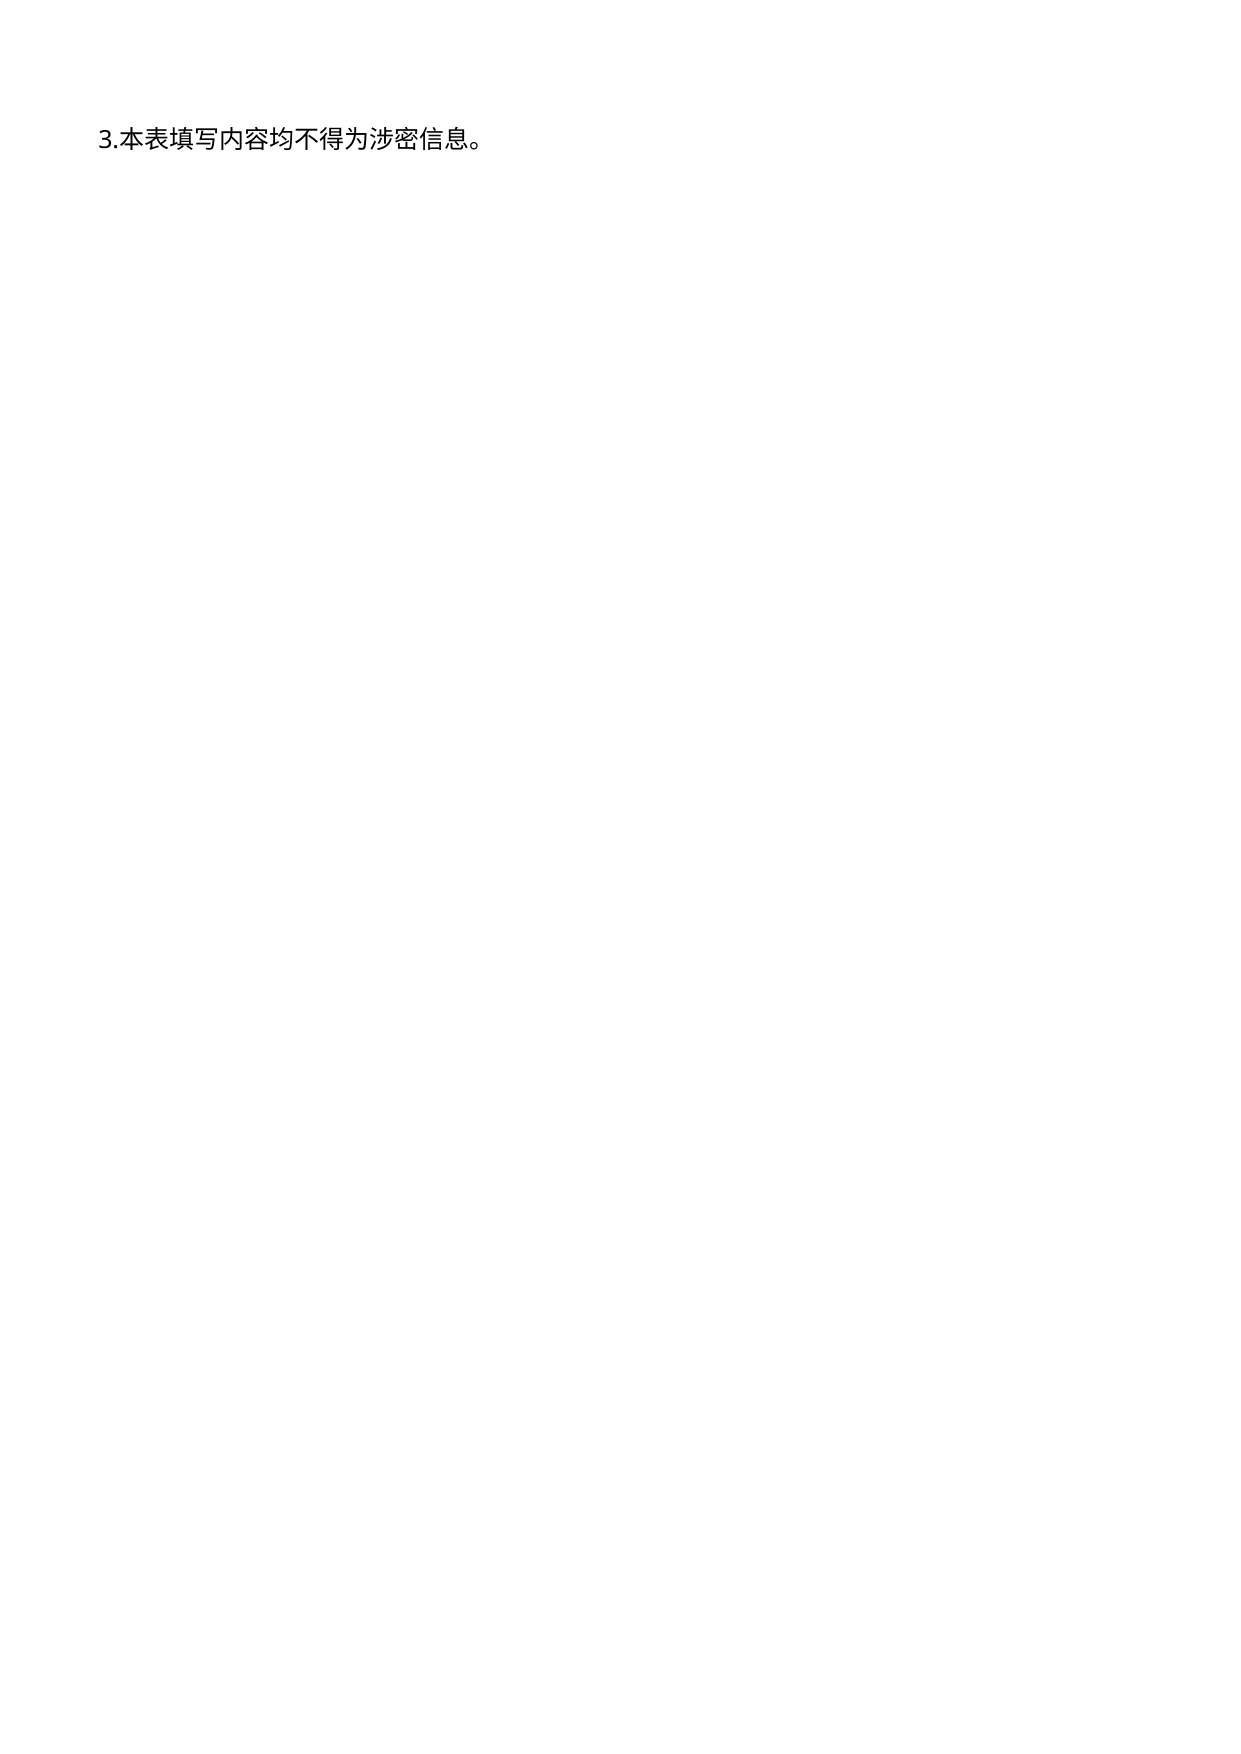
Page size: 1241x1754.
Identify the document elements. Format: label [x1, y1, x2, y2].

text [59, 119, 1181, 155]
